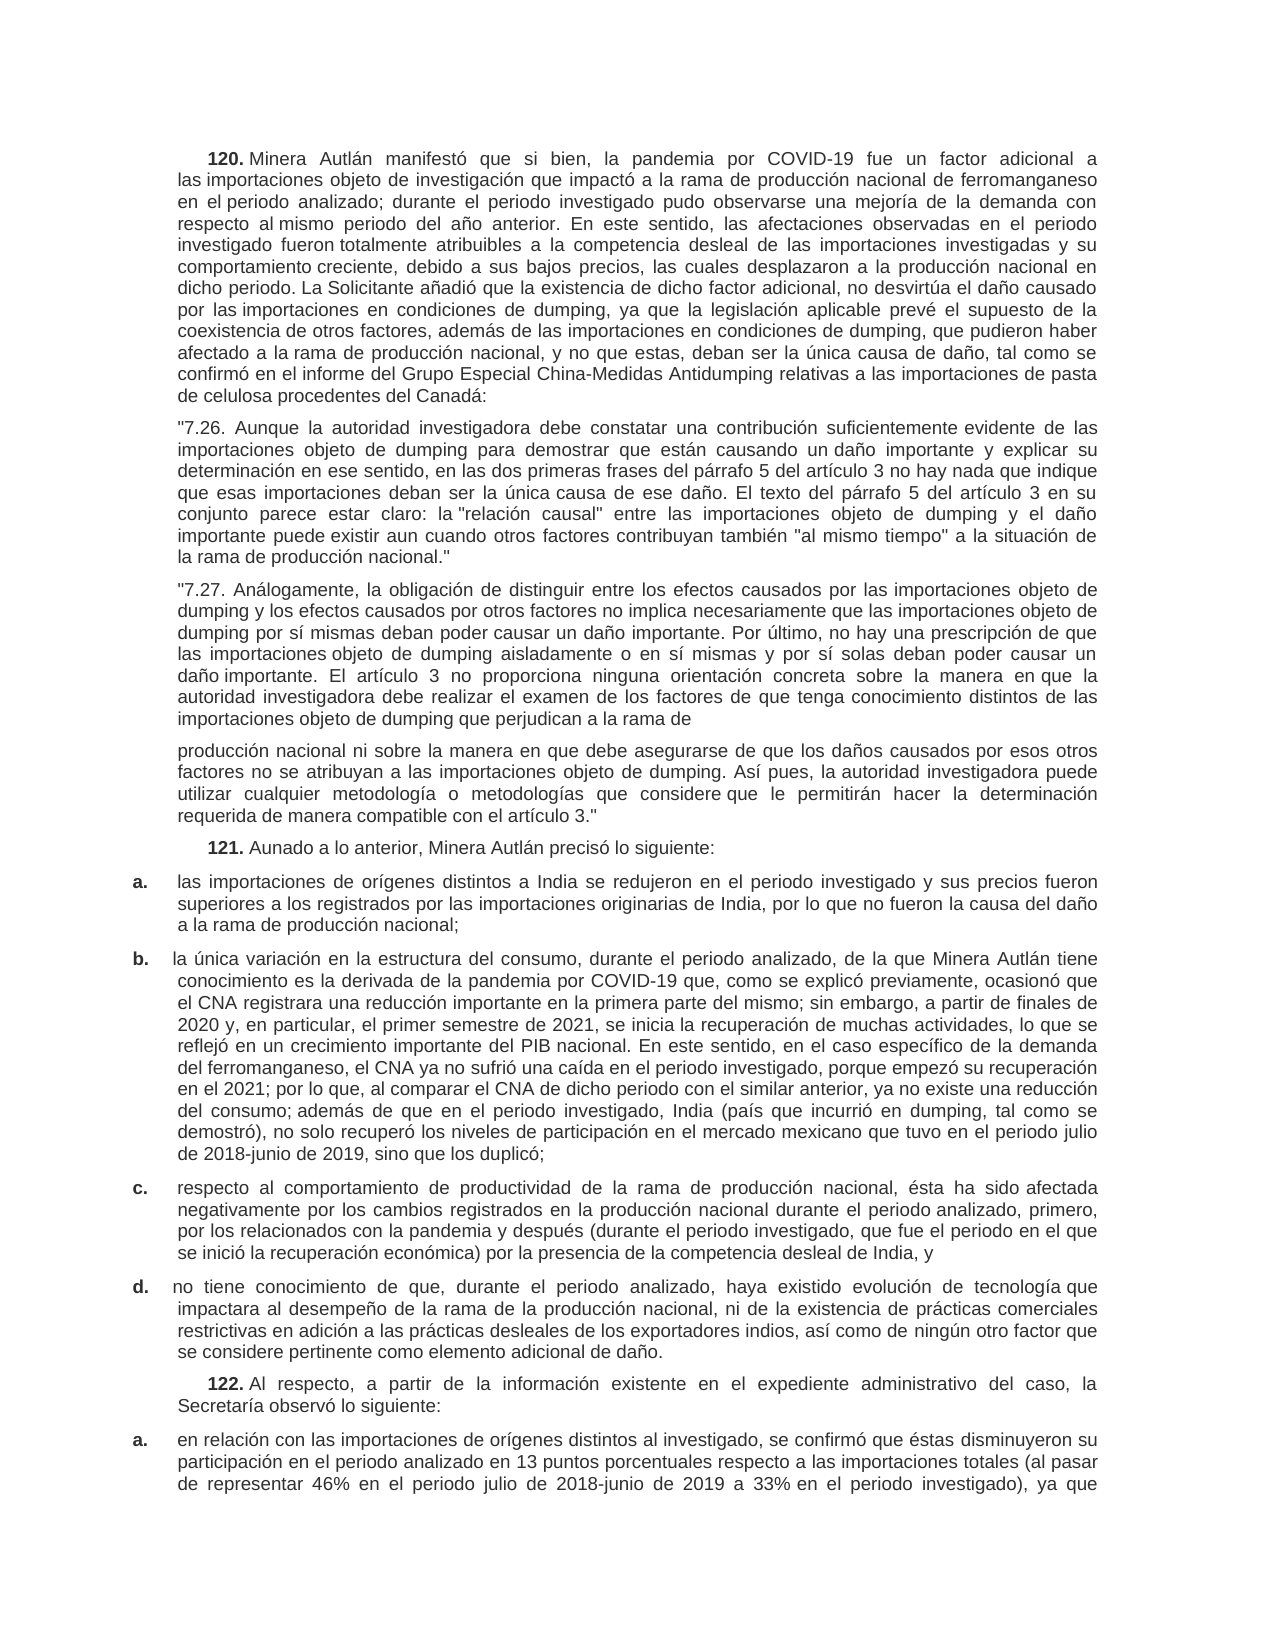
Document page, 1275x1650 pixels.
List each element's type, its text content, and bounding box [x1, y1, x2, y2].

text 120. Minera Autlán manifestó que si bien, la pandemia por COVID-19 fue un factor adicional a las importaciones objeto de investigación que impactó a la rama de producción nacional de ferromanganeso en el periodo analizado; durante el periodo investigado pudo observarse una mejoría de la demanda con respecto al mismo periodo del año anterior. En este sentido, las afectaciones observadas en el periodo investigado fueron totalmente atribuibles a la competencia desleal de las importaciones investigadas y su comportamiento creciente, debido a sus bajos precios, las cuales desplazaron a la producción nacional en dicho periodo. La Solicitante añadió que la existencia de dicho factor adicional, no desvirtúa el daño causado por las importaciones en condiciones de dumping, ya que la legislación aplicable prevé el supuesto de la coexistencia de otros factores, además de las importaciones en condiciones de dumping, que pudieron haber afectado a la rama de producción nacional, y no que estas, deban ser la única causa de daño, tal como se confirmó en el informe del Grupo Especial China-Medidas Antidumping relativas a las importaciones de pasta de celulosa procedentes del Canadá: [177, 148, 1098, 406]
text d. no tiene conocimiento de que, durante el periodo analizado, haya existido evolución de tecnología que impactara al desempeño de la rama de la producción nacional, ni de la existencia de prácticas comerciales restrictivas en adición a las prácticas desleales de los exportadores indios, así como de ningún otro factor que se considere pertinente como elemento adicional de daño. [132, 1274, 1098, 1363]
text producción nacional ni sobre la manera en que debe asegurarse de que los daños causados por esos otros factores no se atribuyan a las importaciones objeto de dumping. Así pues, la autoridad investigadora puede utilizar cualquier metodología o metodologías que considere que le permitirán hacer la determinación requerida de manera compatible con el artículo 3." [177, 740, 1098, 826]
text "7.26. Aunque la autoridad investigadora debe constatar una contribución suficientemente evidente de las importaciones objeto de dumping para demostrar que están causando un daño importante y explicar su determinación en ese sentido, en las dos primeras frases del párrafo 5 del artículo 3 no hay nada que indique que esas importaciones deban ser la única causa de ese daño. El texto del párrafo 5 del artículo 3 en su conjunto parece estar claro: la "relación causal" entre las importaciones objeto de dumping y el daño importante puede existir aun cuando otros factores contribuyan también "al mismo tiempo" a la situación de la rama de producción nacional." [177, 417, 1098, 568]
text c. respecto al comportamiento de productividad de la rama de producción nacional, ésta ha sido afectada negativamente por los cambios registrados en la producción nacional durante el periodo analizado, primero, por los relacionados con la pandemia y después (durante el periodo investigado, que fue el periodo en el que se inició la recuperación económica) por la presencia de la competencia desleal de India, y [132, 1175, 1098, 1263]
text 122. Al respecto, a partir de la información existente en el expediente administrativo del caso, la Secretaría observó lo siguiente: [177, 1373, 1098, 1416]
text "7.27. Análogamente, la obligación de distinguir entre los efectos causados por las importaciones objeto de dumping y los efectos causados por otros factores no implica necesariamente que las importaciones objeto de dumping por sí mismas deban poder causar un daño importante. Por último, no hay una prescripción de que las importaciones objeto de dumping aisladamente o en sí mismas y por sí solas deban poder causar un daño importante. El artículo 3 no proporciona ninguna orientación concreta sobre la manera en que la autoridad investigadora debe realizar el examen de los factores de que tenga conocimiento distintos de las importaciones objeto de dumping que perjudican a la rama de [177, 578, 1098, 729]
text b. la única variación en la estructura del consumo, durante el periodo analizado, de la que Minera Autlán tiene conocimiento es la derivada de la pandemia por COVID-19 que, como se explicó previamente, ocasionó que el CNA registrara una reducción importante en la primera parte del mismo; sin embargo, a partir de finales de 2020 y, en particular, el primer semestre de 2021, se inicia la recuperación de muchas actividades, lo que se reflejó en un crecimiento importante del PIB nacional. En este sentido, en el caso específico de la demanda del ferromanganeso, el CNA ya no sufrió una caída en el periodo investigado, porque empezó su recuperación en el 2021; por lo que, al comparar el CNA de dicho periodo con el similar anterior, ya no existe una reducción del consumo; además de que en el periodo investigado, India (país que incurrió en dumping, tal como se demostró), no solo recuperó los niveles de participación en el mercado mexicano que tuvo en el periodo julio de 2018-junio de 2019, sino que los duplicó; [132, 946, 1098, 1164]
text 121. Aunado a lo anterior, Minera Autlán precisó lo siguiente: [177, 837, 1098, 858]
text a. las importaciones de orígenes distintos a India se redujeron en el periodo investigado y sus precios fueron superiores a los registrados por las importaciones originarias de India, por lo que no fueron la causa del daño a la rama de producción nacional; [132, 869, 1098, 936]
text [132, 1427, 1098, 1494]
